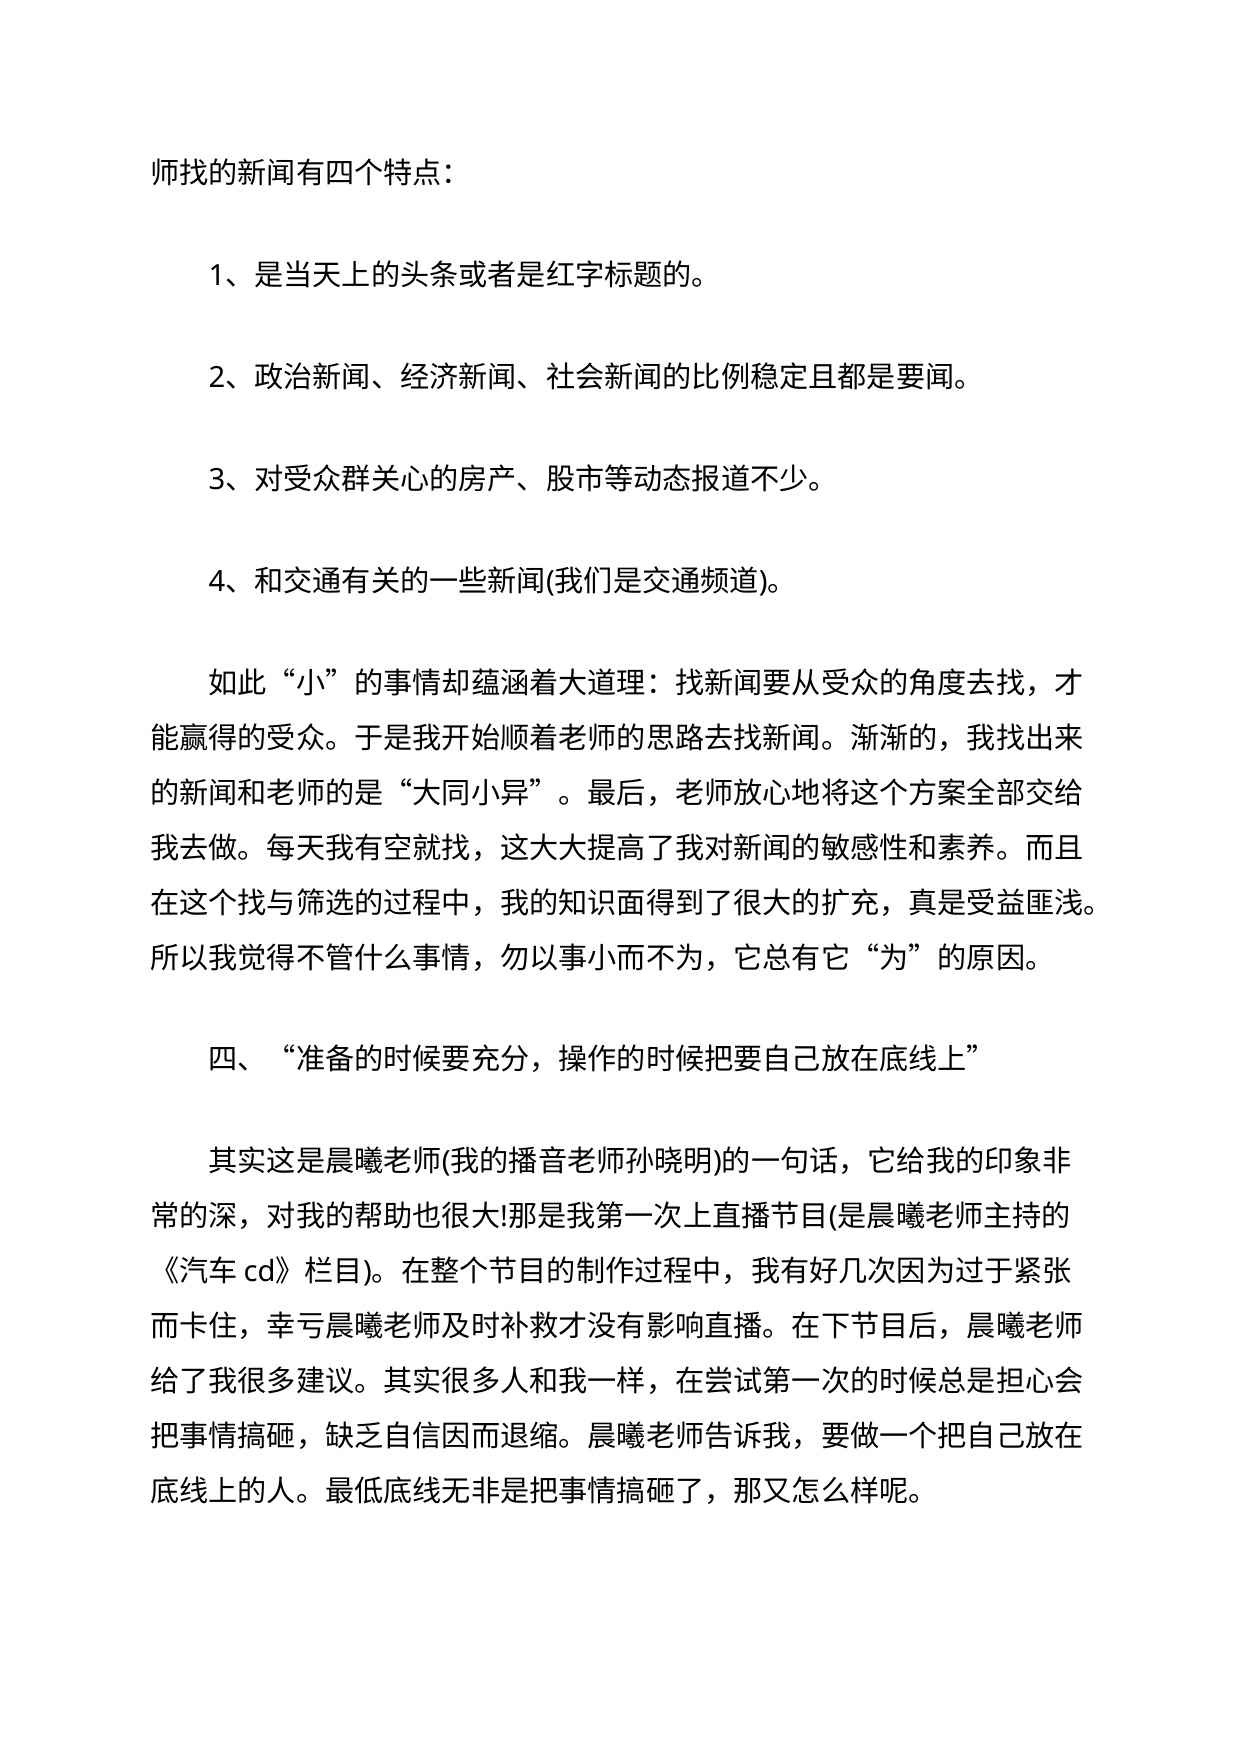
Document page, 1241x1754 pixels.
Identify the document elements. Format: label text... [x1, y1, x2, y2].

text 4、和交通有关的一些新闻(我们是交通频道)。 [150, 558, 1090, 600]
text 四、“准备的时候要充分，操作的时候把要自己放在底线上” [150, 1036, 1090, 1078]
text 如此“小”的事情却蕴涵着大道理：找新闻要从受众的角度去找，才能赢得的受众。于是我开始顺着老师的思路去找新闻。渐渐的，我找出来的新闻和老师的是“大同小异”。最后，老师放心地将这个方案全部交给我去做。每天我有空就找，这大大提高了我对新闻的敏感性和素养。而且在这个找与筛选的过程中，我的知识面得到了很大的扩充，真是受益匪浅。所以我觉得不管什么事情，勿以事小而不为，它总有它“为”的原因。 [150, 660, 1090, 976]
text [150, 150, 1090, 192]
text 3、对受众群关心的房产、股市等动态报道不少。 [150, 456, 1090, 498]
text 2、政治新闻、经济新闻、社会新闻的比例稳定且都是要闻。 [150, 354, 1090, 396]
text 其实这是晨曦老师(我的播音老师孙晓明)的一句话，它给我的印象非常的深，对我的帮助也很大!那是我第一次上直播节目(是晨曦老师主持的《汽车cd》栏目)。在整个节目的制作过程中，我有好几次因为过于紧张而卡住，幸亏晨曦老师及时补救才没有影响直播。在下节目后，晨曦老师给了我很多建议。其实很多人和我一样，在尝试第一次的时候总是担心会把事情搞砸，缺乏自信因而退缩。晨曦老师告诉我，要做一个把自己放在底线上的人。最低底线无非是把事情搞砸了，那又怎么样呢。 [150, 1138, 1090, 1510]
text 1、是当天上的头条或者是红字标题的。 [150, 252, 1090, 294]
